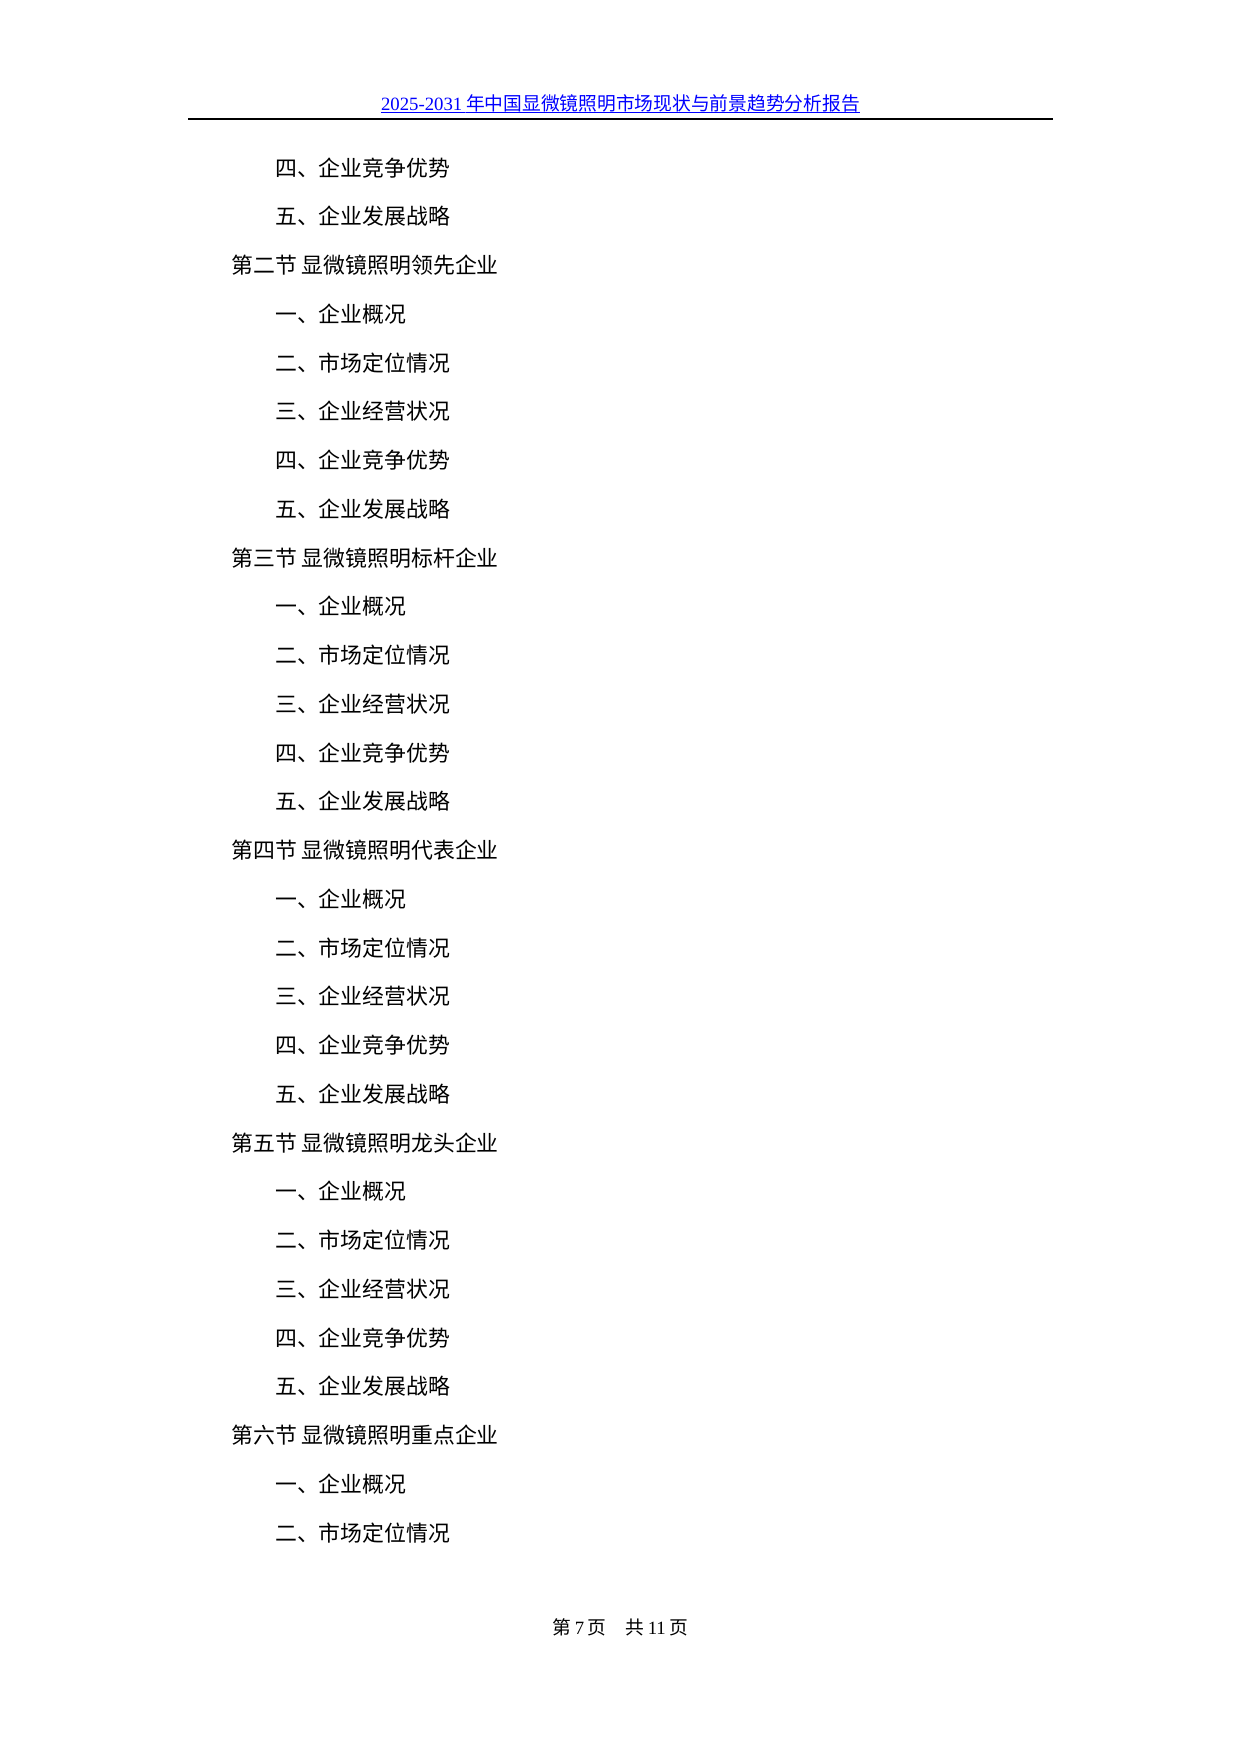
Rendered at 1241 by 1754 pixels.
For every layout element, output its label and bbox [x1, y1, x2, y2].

text [187, 150, 1053, 1548]
